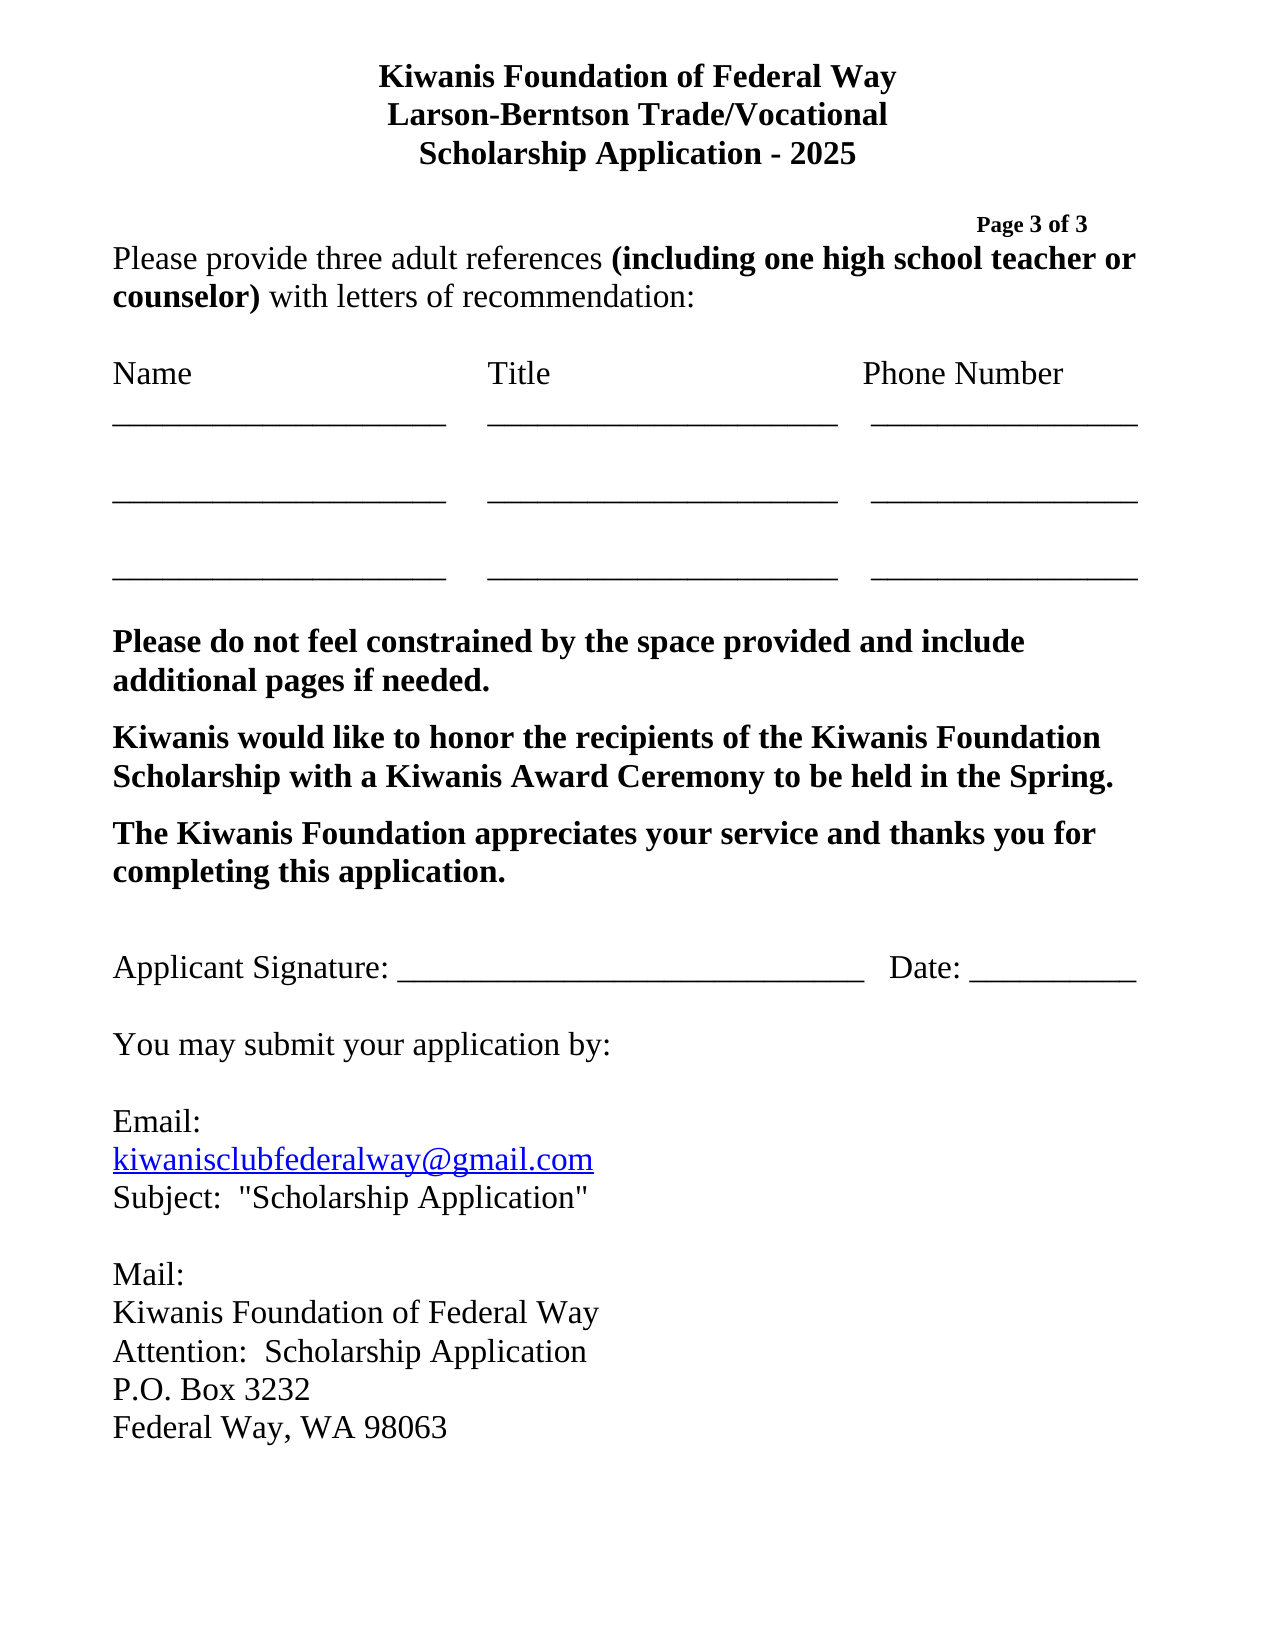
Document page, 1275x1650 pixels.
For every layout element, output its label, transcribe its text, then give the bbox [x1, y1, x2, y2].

text Name Title Phone Number [112, 353, 1153, 392]
text Kiwanis Foundation of Federal Way [112, 1292, 1153, 1331]
text Federal Way, WA 98063 [112, 1407, 1153, 1446]
text ____________________ _____________________ ________________ [112, 392, 1153, 430]
text Applicant Signature: ____________________________ Date: __________ [112, 947, 1153, 986]
text ____________________ _____________________ ________________ [112, 468, 1153, 507]
text You may submit your application by: [112, 1024, 1153, 1062]
text kiwanisclubfederalway@gmail.com [112, 1139, 1153, 1177]
text Kiwanis would like to honor the recipients of the Kiwanis Foundation Scholarship with a Kiwanis Award Ceremony to be held in the Spring. [112, 717, 1153, 794]
text ____________________ _____________________ ________________ [112, 545, 1153, 583]
text The Kiwanis Foundation appreciates your service and thanks you for completing this application. [112, 813, 1153, 890]
text Please provide three adult references (including one high school teacher or counselor) with letters of recommendation: [112, 238, 1153, 315]
text P.O. Box 3232 [112, 1369, 1153, 1407]
text Mail: [112, 1254, 1153, 1292]
text Attention: Scholarship Application [112, 1331, 1153, 1369]
text Email: [112, 1101, 1153, 1139]
text Subject: "Scholarship Application" [112, 1177, 1153, 1216]
text Please do not feel constrained by the space provided and include additional pages if needed. [112, 622, 1153, 698]
